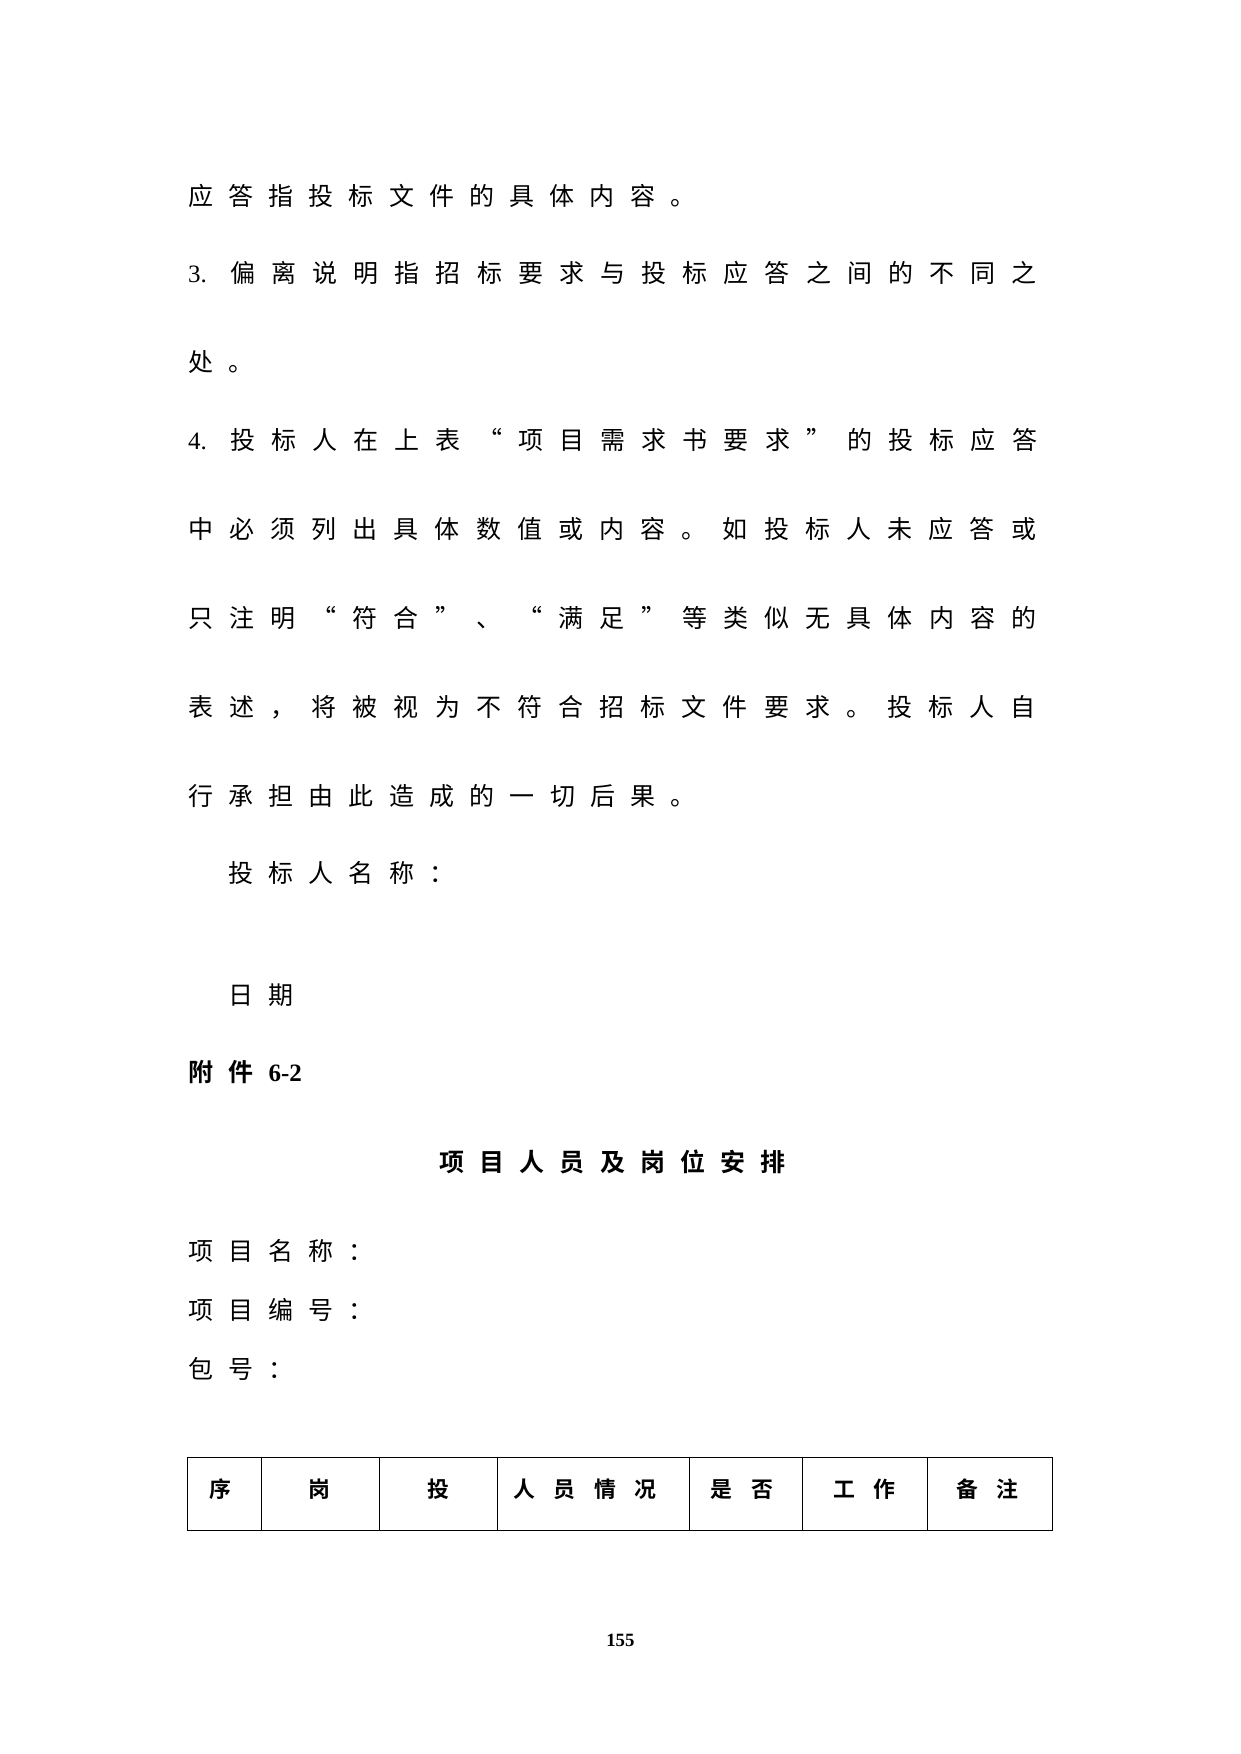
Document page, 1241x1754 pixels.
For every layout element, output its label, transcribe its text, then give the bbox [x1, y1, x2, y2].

table_header 人员情况简介 [498, 1458, 689, 1530]
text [188, 164, 1052, 224]
text 投标人名称： [188, 842, 1043, 902]
table_header 备注 [928, 1458, 1052, 1530]
table_header 是否退休 [690, 1458, 802, 1530]
table_header 序号 [188, 1458, 261, 1530]
text 项目编号： [188, 1279, 1052, 1338]
text 日期 [188, 964, 1043, 1023]
text 4. 投标人在上表“项目需求书要求”的投标应答中必须列出具体数值或内容。如投标人未应答或只注明“符合”、“满足”等类似无具体内容的表述，将被视为不符合招标文件要求。投标人自行承担由此造成的一切后果。 [188, 408, 1052, 824]
text 3. 偏离说明指招标要求与投标应答之间的不同之处。 [188, 242, 1052, 390]
table_header 投入人数 [380, 1458, 497, 1530]
table_header 工作时间 [803, 1458, 927, 1530]
text 项目人员及岗位安排 [188, 1130, 1052, 1190]
text 包号： [188, 1338, 1052, 1398]
text 项目名称： [188, 1219, 1052, 1279]
table_header 岗位名称 [262, 1458, 379, 1530]
text 附件6-2 [188, 1041, 1052, 1101]
